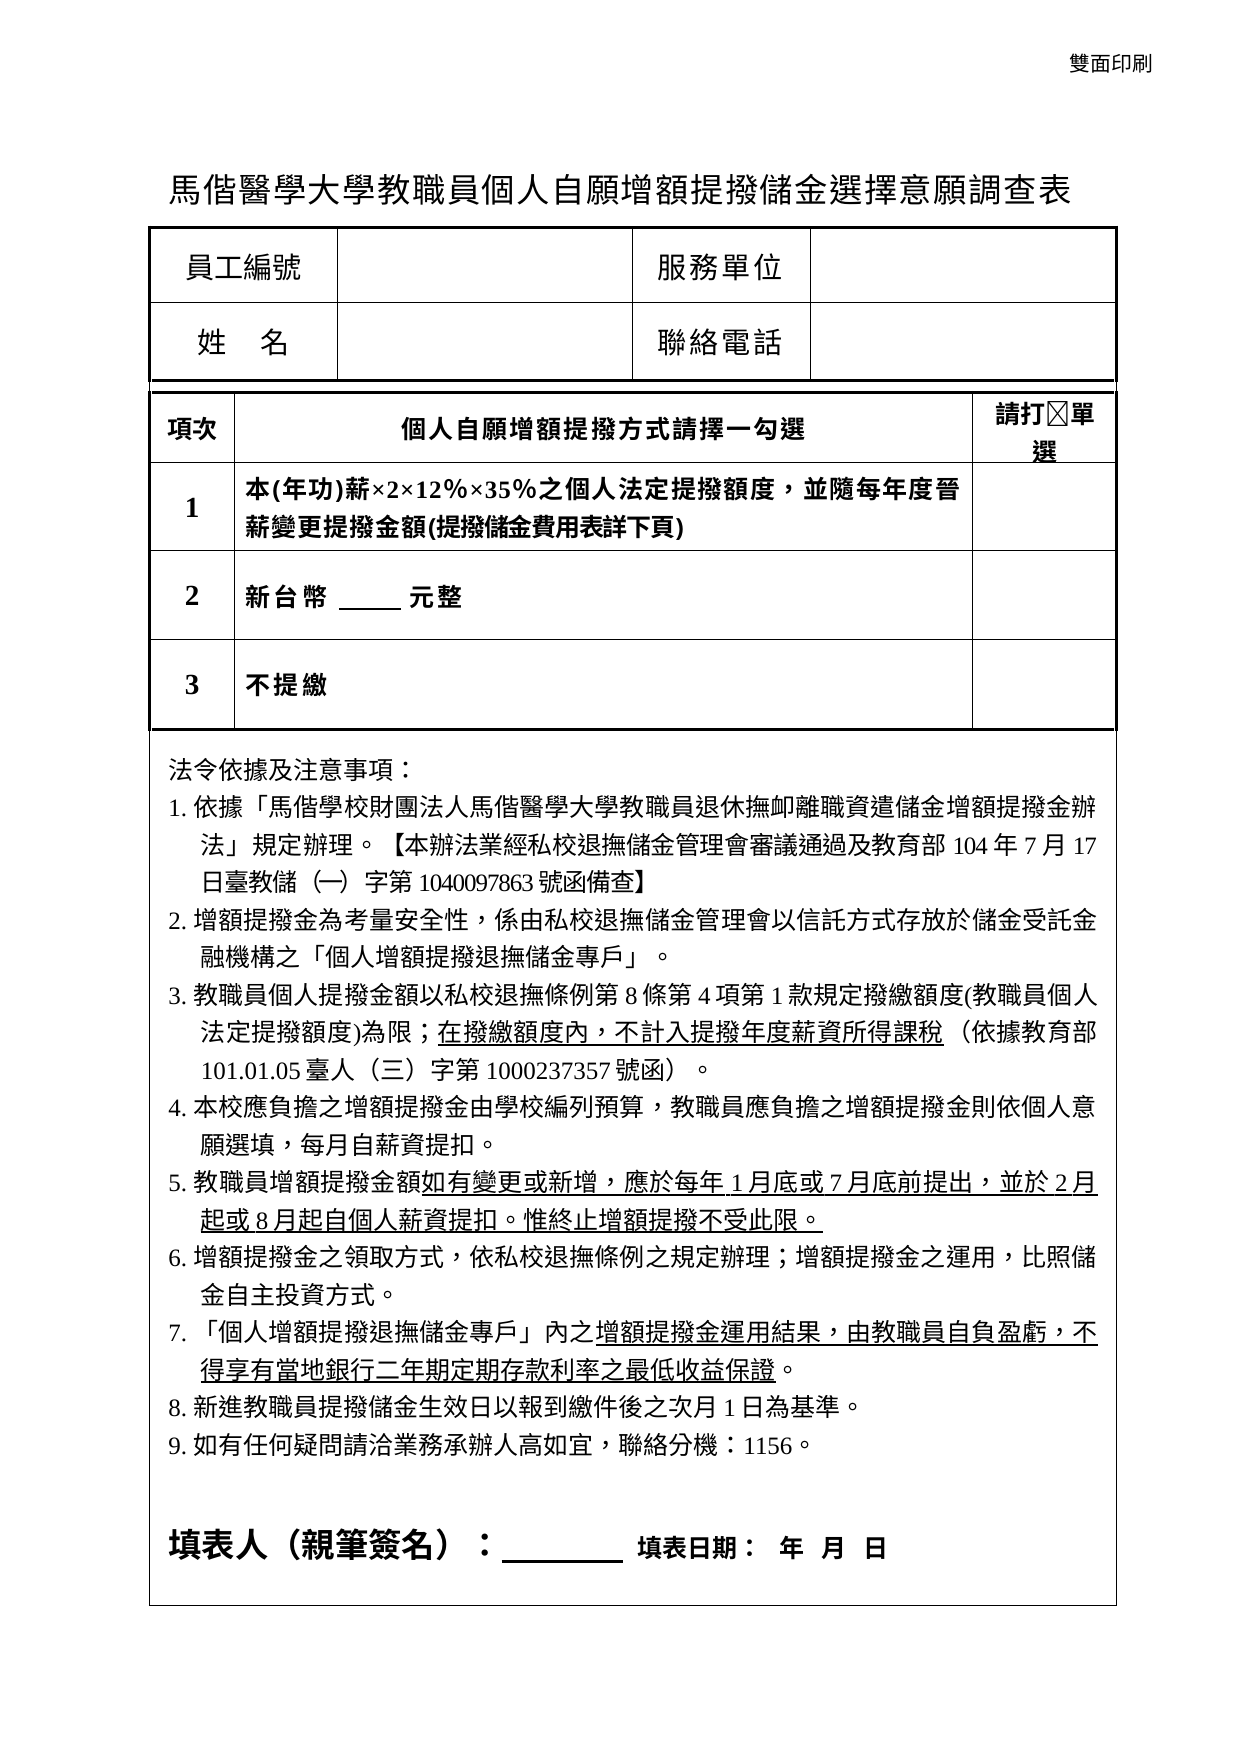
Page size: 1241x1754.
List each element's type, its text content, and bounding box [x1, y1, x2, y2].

table_cell 2 [151, 551, 234, 639]
table_cell 個人自願增額提撥方式請擇一勾選 [235, 394, 972, 462]
table_cell 姓名 [151, 303, 337, 379]
table_header [811, 229, 1115, 302]
table_cell [973, 551, 1115, 639]
text 馬偕醫學大學教職員個人自願增額提撥儲金選擇意願調查表 [148, 151, 1092, 226]
table_cell 請打單選 [973, 391, 1115, 462]
table_header 服務單位 [633, 229, 810, 302]
table_cell 3 [151, 640, 234, 728]
table_cell [811, 303, 1115, 379]
table_cell 聯絡電話 [633, 303, 810, 379]
table_cell 本(年功)薪×2×12％×35％之個人法定提撥額度，並隨每年度晉薪變更提撥金額(提撥儲金費用表詳下頁) [235, 463, 972, 550]
table_cell 法令依據及注意事項： 1. 依據「馬偕學校財團法人馬偕醫學大學教職員退休撫卹離職資遣儲金增額提撥金辦法」規定辦理。【本辦法業經私校退撫儲金管理會審議通過及教育部104年7月17日臺教儲（一）字第1040097863號函備查】 2. 增額提撥金為考量安全性，係由私校退撫儲金管理會以信託方式存放於儲金受託金融機構之「個人增額提撥退撫儲金專戶」。 3. 教職員個人提撥金額以私校退撫條例第8條第4項第1款規定撥繳額度(教職員個人法定提撥額度)為限；在撥繳額度內，不計入提撥年度薪資所得課稅（依據教育部101.01.05臺人（三）字第1000237357號函）。 4. 本校應負擔之增額提撥金由學校編列預算，教職員應負擔之增額提撥金則依個人意願選填，每月自薪資提扣。 5. 教職員增額提撥金額如有變更或新增，應於每年1月底或7月底前提出，並於2月起或8月起自個人薪資提扣。惟終止增額提撥不受此限。 6. 增額提撥金之領取方式，依私校退撫條例之規定辦理；增額提撥金之運用，比照儲金自主投資方式。 7. 「個人增額提撥退撫儲金專戶」內之增額提撥金運用結果，由教職員自負盈虧，不得享有當地銀行二年期定期存款利率之最低收益保證。 8. 新進教職員提撥儲金生效日以報到繳件後之次月1日為基準。 9. 如有任何疑問請洽業務承辦人高如宜，聯絡分機：1156。 填表人（親筆簽名）： 填表日期： 年 月 日 [150, 728, 1116, 1605]
table_cell [973, 463, 1115, 550]
table_header 員工編號 [151, 229, 337, 302]
table_cell [150, 379, 1116, 391]
table_cell [973, 640, 1115, 728]
table_cell [338, 303, 632, 379]
table_cell 項次 [151, 392, 234, 462]
table_header [338, 229, 632, 302]
table_cell 新台幣 元整 [235, 551, 972, 639]
table_cell 不提繳 [235, 640, 972, 728]
table_cell 1 [151, 463, 234, 550]
